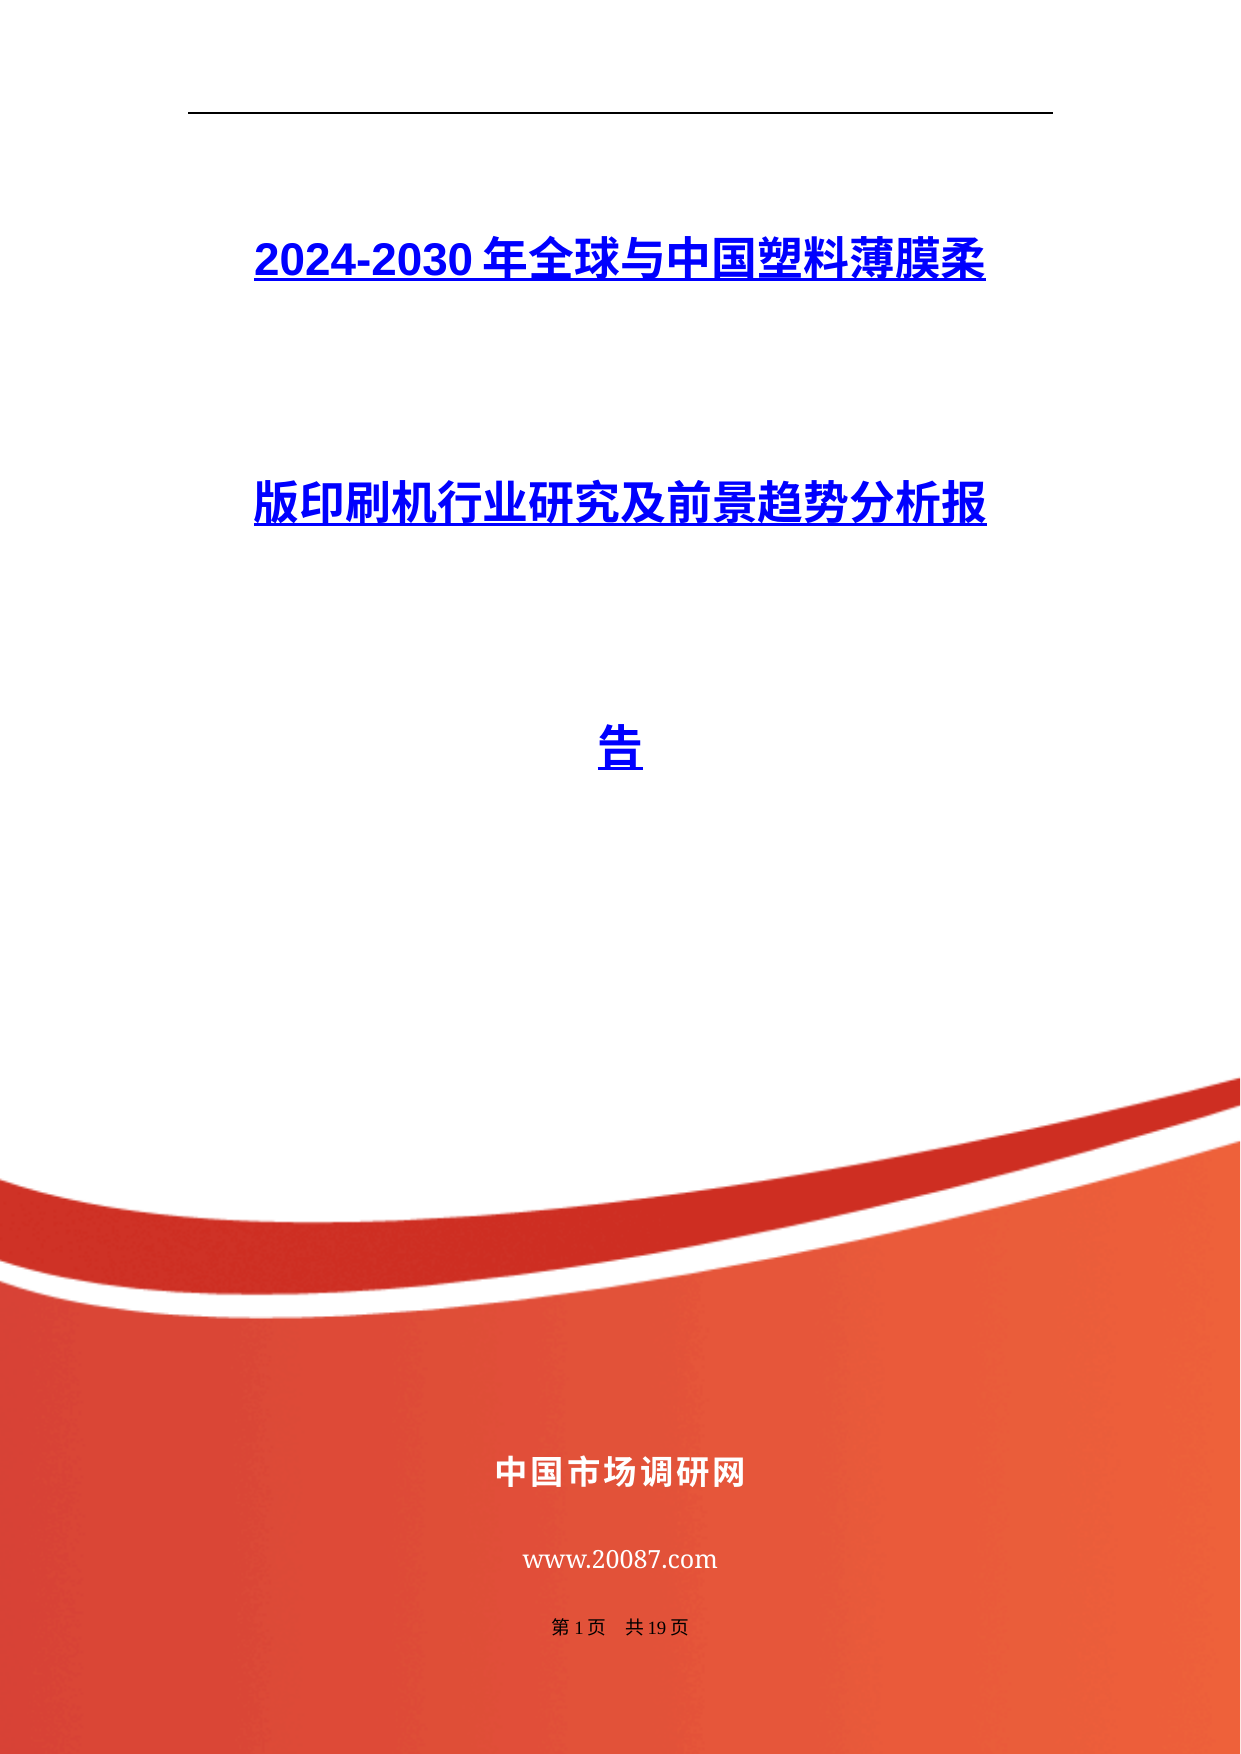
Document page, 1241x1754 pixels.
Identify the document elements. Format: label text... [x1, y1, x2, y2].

picture [0, 1006, 1241, 1754]
text www.20087.com [187, 1526, 1053, 1591]
table_header 2024-2030年全球与中国塑料薄膜柔版印刷机行业研究及前景趋势分析报告 [188, 207, 1053, 871]
subtitle 中国市场调研网 [187, 1437, 1053, 1502]
